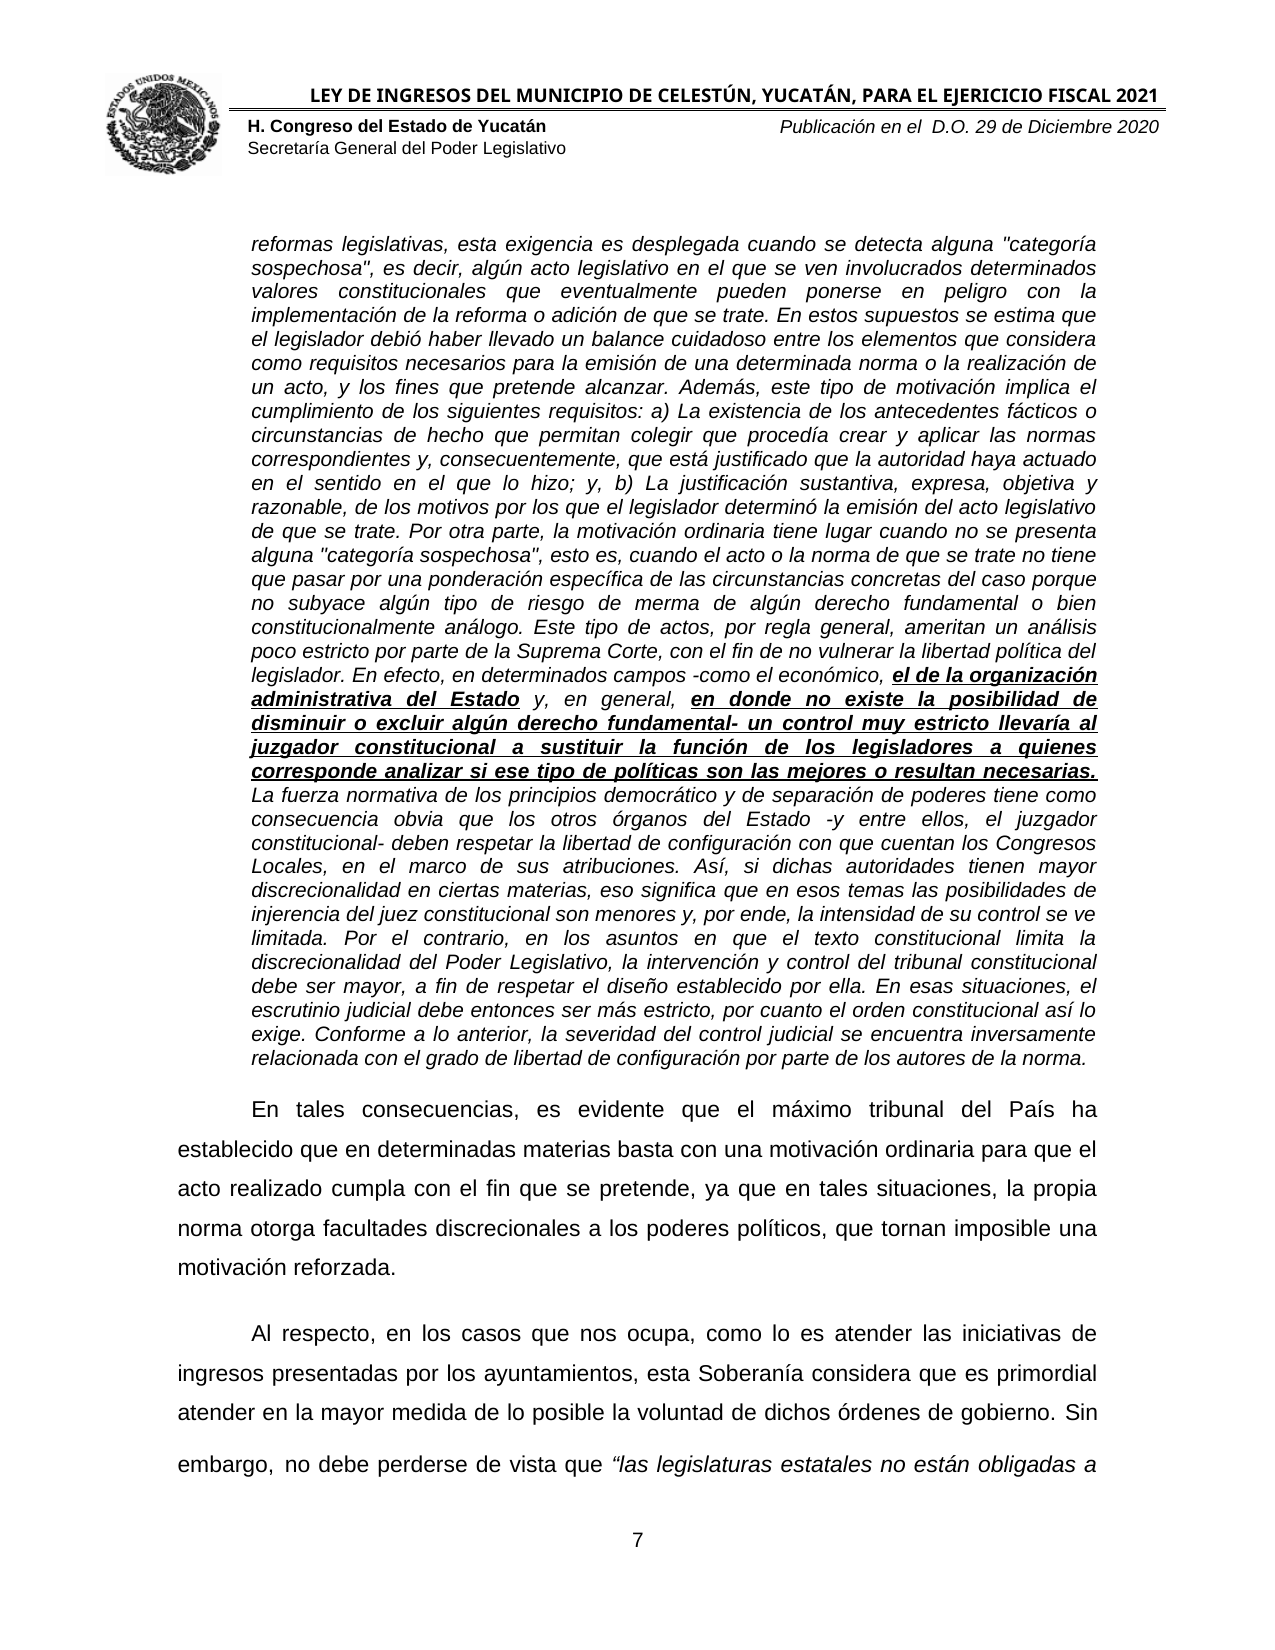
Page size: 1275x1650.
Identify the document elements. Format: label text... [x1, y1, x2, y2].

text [251, 231, 1098, 732]
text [177, 1320, 1098, 1479]
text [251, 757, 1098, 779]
text En tales consecuencias, es evidente que el máximo tribunal del País ha establecido que en determinadas materias basta con una motivación ordinaria para que el acto realizado cumpla con el fin que se pretende, ya que en tales situaciones, la propia norma otorga facultades discrecionales a los poderes políticos, que tornan imposible una motivación reforzada. [177, 1096, 1098, 1281]
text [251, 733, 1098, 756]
